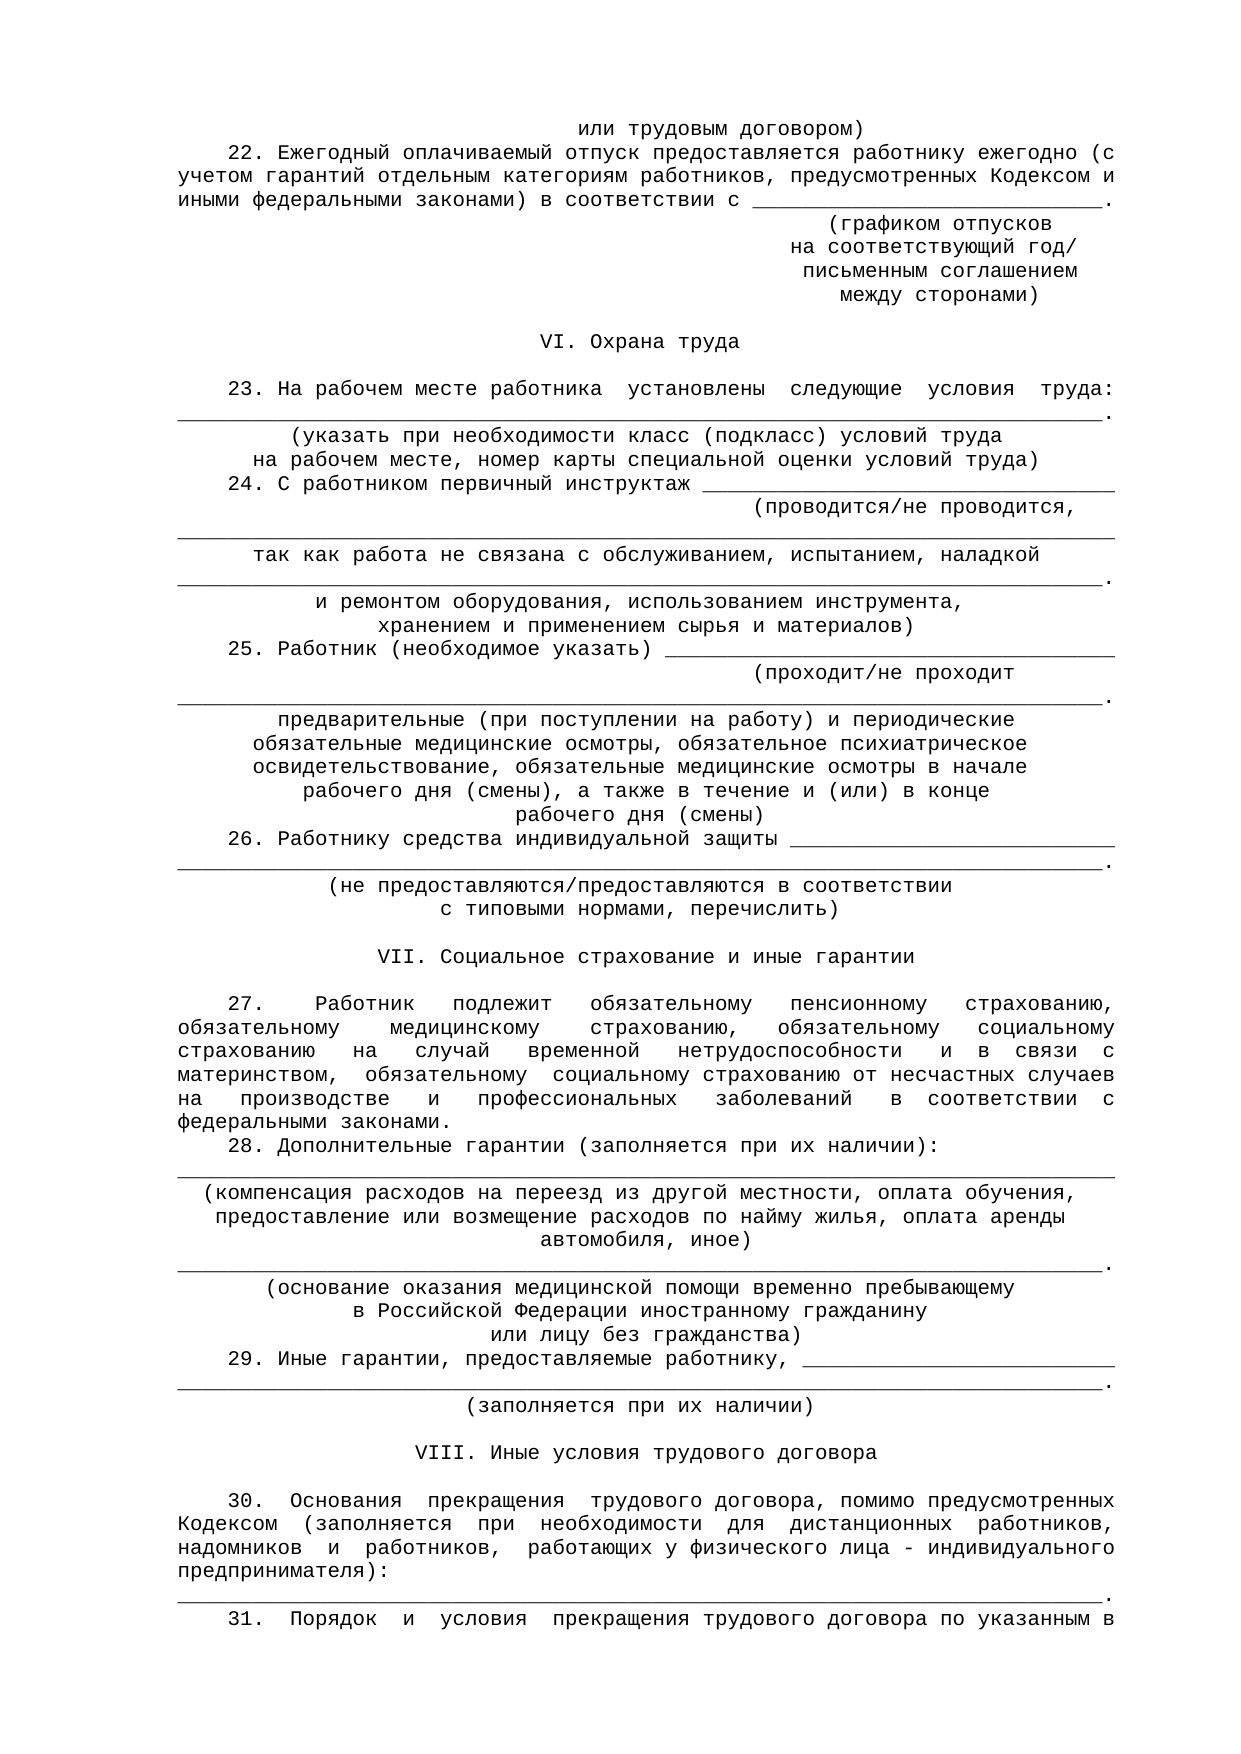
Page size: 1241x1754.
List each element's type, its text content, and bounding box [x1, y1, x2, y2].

text __________________________________________________________________________. [177, 567, 1152, 591]
text 31. Порядок и условия прекращения трудового договора по указанным в [177, 1608, 1152, 1631]
text ___________________________________________________________________________ [177, 1158, 1152, 1182]
text или лицу без гражданства) [177, 1324, 1152, 1348]
text 30. Основания прекращения трудового договора, помимо предусмотренных [177, 1489, 1152, 1513]
text или трудовым договором) [177, 118, 1152, 142]
text учетом гарантий отдельным категориям работников, предусмотренных Кодексом и [177, 165, 1152, 189]
text VI. Охрана труда [177, 331, 1152, 354]
text __________________________________________________________________________. [177, 1371, 1152, 1395]
text в Российской Федерации иностранному гражданину [177, 1300, 1152, 1324]
text рабочего дня (смены) [177, 804, 1152, 827]
text 27. Работник подлежит обязательному пенсионному страхованию, [177, 993, 1152, 1017]
text (заполняется при их наличии) [177, 1395, 1152, 1419]
text надомников и работников, работающих у физического лица - индивидуального [177, 1537, 1152, 1561]
text 28. Дополнительные гарантии (заполняется при их наличии): [177, 1135, 1152, 1158]
text на рабочем месте, номер карты специальной оценки условий труда) [177, 449, 1152, 473]
text __________________________________________________________________________. [177, 851, 1152, 875]
text VII. Социальное страхование и иные гарантии [177, 946, 1152, 969]
text предпринимателя): [177, 1561, 1152, 1584]
text федеральными законами. [177, 1111, 1152, 1135]
text с типовыми нормами, перечислить) [177, 898, 1152, 922]
text (компенсация расходов на переезд из другой местности, оплата обучения, [177, 1182, 1152, 1206]
text обязательному медицинскому страхованию, обязательному социальному [177, 1017, 1152, 1040]
text (проходит/не проходит [177, 662, 1152, 686]
text __________________________________________________________________________. [177, 1253, 1152, 1277]
text автомобиля, иное) [177, 1229, 1152, 1253]
text предоставление или возмещение расходов по найму жилья, оплата аренды [177, 1206, 1152, 1229]
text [177, 1584, 1152, 1608]
text материнством, обязательному социальному страхованию от несчастных случаев [177, 1064, 1152, 1088]
text хранением и применением сырья и материалов) [177, 615, 1152, 638]
text между сторонами) [177, 284, 1152, 307]
text на соответствующий год/ [177, 236, 1152, 260]
text VIII. Иные условия трудового договора [177, 1442, 1152, 1466]
text (указать при необходимости класс (подкласс) условий труда [177, 426, 1152, 449]
text 29. Иные гарантии, предоставляемые работнику, _________________________ [177, 1348, 1152, 1371]
text (не предоставляются/предоставляются в соответствии [177, 875, 1152, 898]
text (графиком отпусков [177, 213, 1152, 236]
text 24. С работником первичный инструктаж _________________________________ [177, 473, 1152, 496]
text 22. Ежегодный оплачиваемый отпуск предоставляется работнику ежегодно (с [177, 142, 1152, 165]
text рабочего дня (смены), а также в течение и (или) в конце [177, 780, 1152, 804]
text так как работа не связана с обслуживанием, испытанием, наладкой [177, 544, 1152, 567]
text освидетельствование, обязательные медицинские осмотры в начале [177, 757, 1152, 780]
text и ремонтом оборудования, использованием инструмента, [177, 591, 1152, 615]
text 23. На рабочем месте работника установлены следующие условия труда: [177, 378, 1152, 402]
text (основание оказания медицинской помощи временно пребывающему [177, 1277, 1152, 1300]
text Кодексом (заполняется при необходимости для дистанционных работников, [177, 1513, 1152, 1537]
text на производстве и профессиональных заболеваний в соответствии с [177, 1088, 1152, 1111]
text письменным соглашением [177, 260, 1152, 284]
text __________________________________________________________________________. [177, 402, 1152, 426]
text страхованию на случай временной нетрудоспособности и в связи с [177, 1040, 1152, 1064]
text предварительные (при поступлении на работу) и периодические [177, 709, 1152, 733]
text обязательные медицинские осмотры, обязательное психиатрическое [177, 733, 1152, 757]
text (проводится/не проводится, [177, 496, 1152, 520]
text ___________________________________________________________________________ [177, 520, 1152, 544]
text 25. Работник (необходимое указать) ____________________________________ [177, 638, 1152, 662]
text иными федеральными законами) в соответствии с ____________________________. [177, 189, 1152, 213]
text 26. Работнику средства индивидуальной защиты __________________________ [177, 827, 1152, 851]
text __________________________________________________________________________. [177, 686, 1152, 709]
